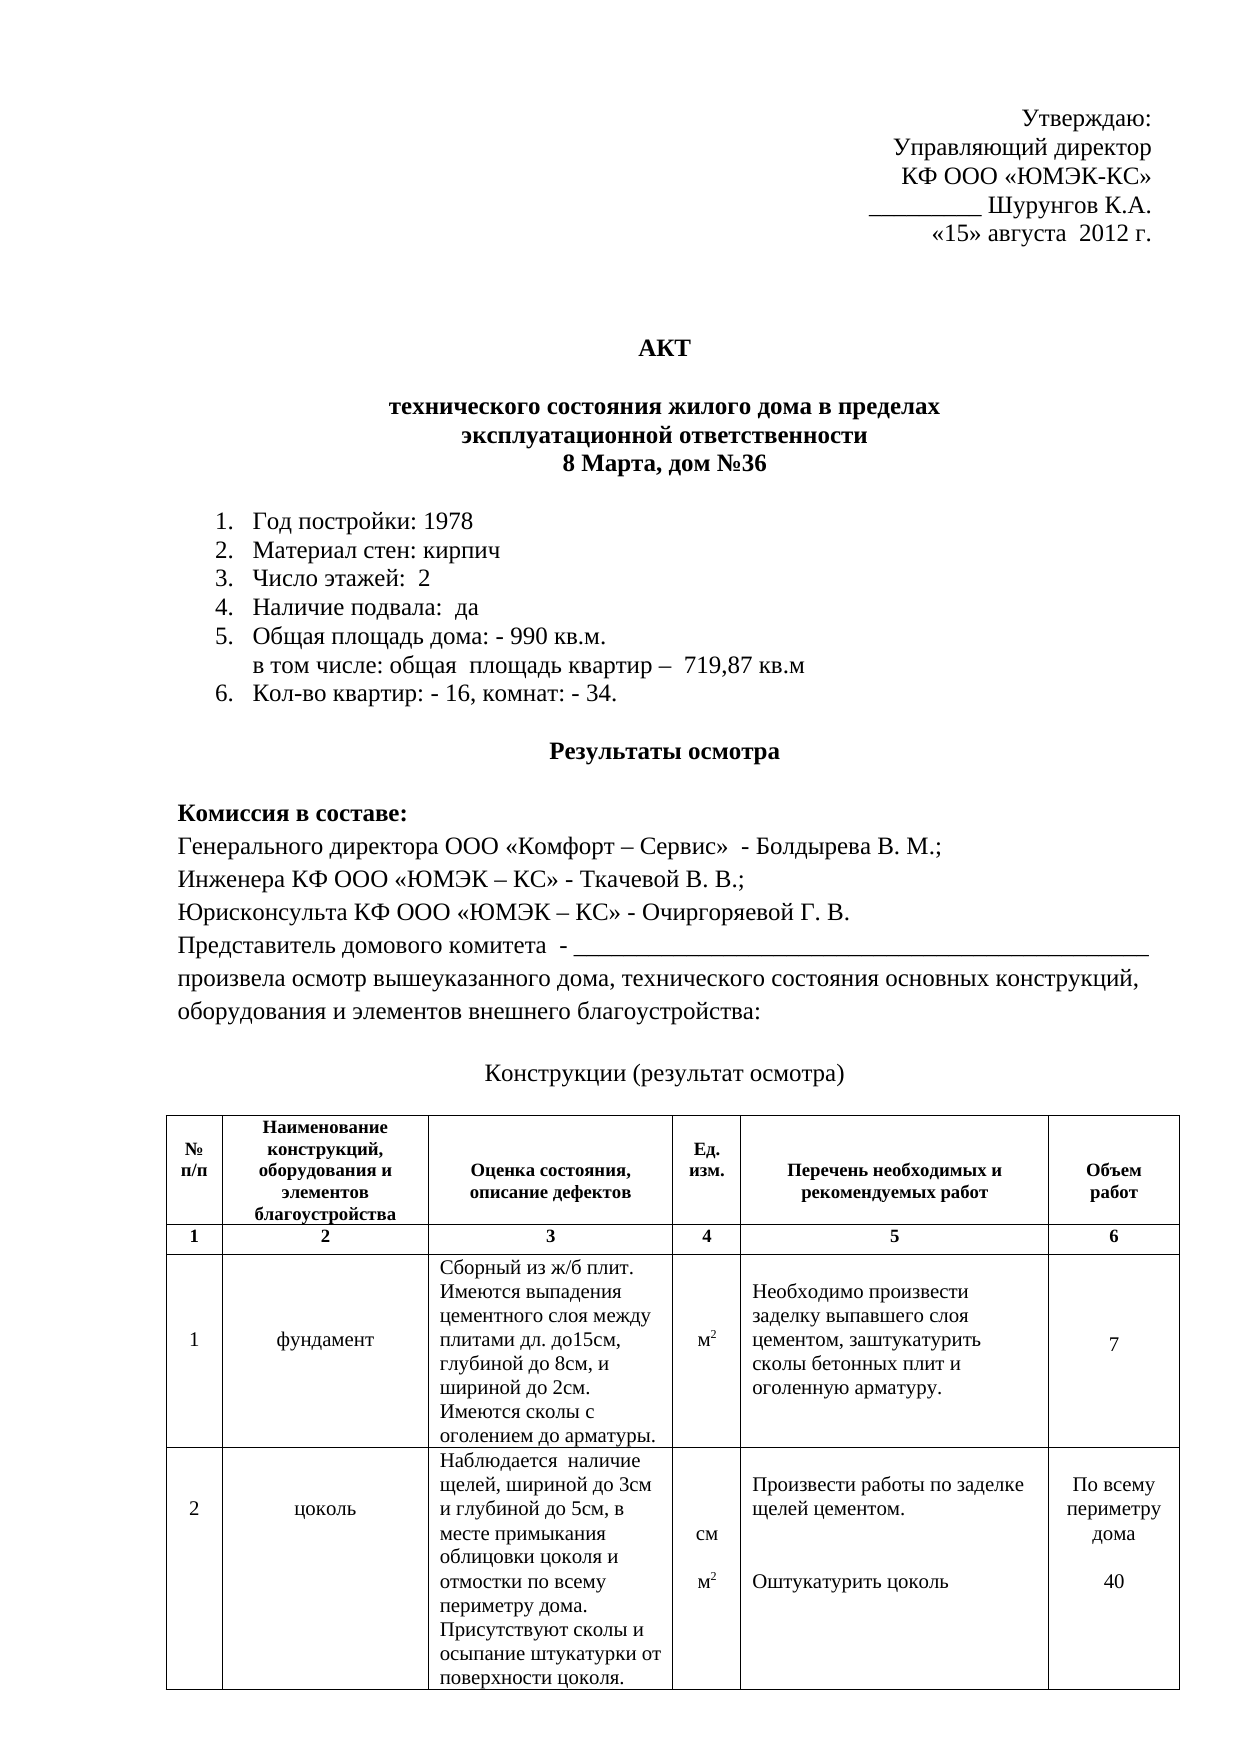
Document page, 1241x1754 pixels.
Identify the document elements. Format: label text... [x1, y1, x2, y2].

text эксплуатационной ответственности [177, 420, 1152, 448]
table_header Объем работ [1049, 1116, 1179, 1224]
table_cell 1 [167, 1225, 222, 1254]
text Представитель домового комитета - ______________________________________________ [177, 930, 1152, 958]
text Юрисконсульта КФ ООО «ЮМЭК – КС» - Очиргоряевой Г. В. [177, 897, 1152, 926]
table_cell Наблюдается наличие щелей, шириной до 3см и глубиной до 5см, в месте примыкания облицовки цоколя и отмостки по всему периметру дома. Присутствуют сколы и осыпание штукатурки от поверхности цоколя. [429, 1448, 672, 1689]
text Утверждаю: [177, 103, 1152, 132]
table_header Оценка состояния, описание дефектов [429, 1116, 672, 1224]
table_header Перечень необходимых и рекомендуемых работ [741, 1116, 1048, 1224]
table_cell 3 [429, 1225, 672, 1254]
table_cell 7 [1049, 1255, 1179, 1447]
table_cell Произвести работы по заделке щелей цементом. Оштукатурить цоколь [741, 1448, 1048, 1689]
text 6. Кол-во квартир: - 16, комнат: - 34. [177, 678, 1152, 707]
list Число этажей: 2 [215, 563, 1152, 592]
table_cell 1 [167, 1255, 222, 1447]
table_header Ед. изм. [673, 1116, 740, 1224]
table_cell фундамент [223, 1255, 428, 1447]
list Год постройки: 1978 [215, 506, 1152, 535]
table_cell 2 [223, 1225, 428, 1254]
table_header Наименование конструкций, оборудования и элементов благоустройства [223, 1116, 428, 1224]
table_cell 6 [1049, 1225, 1179, 1254]
text Генерального директора ООО «Комфорт – Сервис» - Болдырева В. М.; [177, 831, 1152, 859]
text Результаты осмотра [177, 736, 1152, 765]
list Наличие подвала: да [215, 592, 1152, 621]
text Конструкции (результат осмотра) [177, 1058, 1152, 1086]
table_header № п/п [167, 1116, 222, 1224]
text КФ ООО «ЮМЭК-КС» [177, 161, 1152, 190]
text произвела осмотр вышеуказанного дома, технического состояния основных конструкций, оборудования и элементов внешнего благоустройства: [177, 963, 1152, 1024]
table_cell цоколь [223, 1448, 428, 1689]
table_cell Сборный из ж/б плит. Имеются выпадения цементного слоя между плитами дл. до15см, глубиной до 8см, и шириной до 2см. Имеются сколы с оголением до арматуры. [429, 1255, 672, 1447]
list Материал стен: кирпич [215, 535, 1152, 563]
table_cell Необходимо произвести заделку выпавшего слоя цементом, заштукатурить сколы бетонных плит и оголенную арматуру. [741, 1255, 1048, 1447]
table_cell По всему периметру дома 40 [1049, 1448, 1179, 1689]
text технического состояния жилого дома в пределах [177, 391, 1152, 420]
table_cell 5 [741, 1225, 1048, 1254]
text Комиссия в составе: [177, 798, 1152, 826]
text АКТ [177, 333, 1152, 362]
table_cell 2 [167, 1448, 222, 1689]
table_cell см м2 [673, 1448, 740, 1689]
text 8 Марта, дом №36 [177, 448, 1152, 477]
list Общая площадь дома: - 990 кв.м. [215, 621, 1152, 650]
table_cell м2 [673, 1255, 740, 1447]
text _________ Шурунгов К.А. [177, 190, 1152, 218]
table_cell 4 [673, 1225, 740, 1254]
text в том числе: общая площадь квартир – 719,87 кв.м [252, 650, 1152, 678]
text Инженера КФ ООО «ЮМЭК – КС» - Ткачевой В. В.; [177, 864, 1152, 892]
text «15» августа 2012 г. [177, 218, 1152, 247]
text Управляющий директор [177, 132, 1152, 161]
